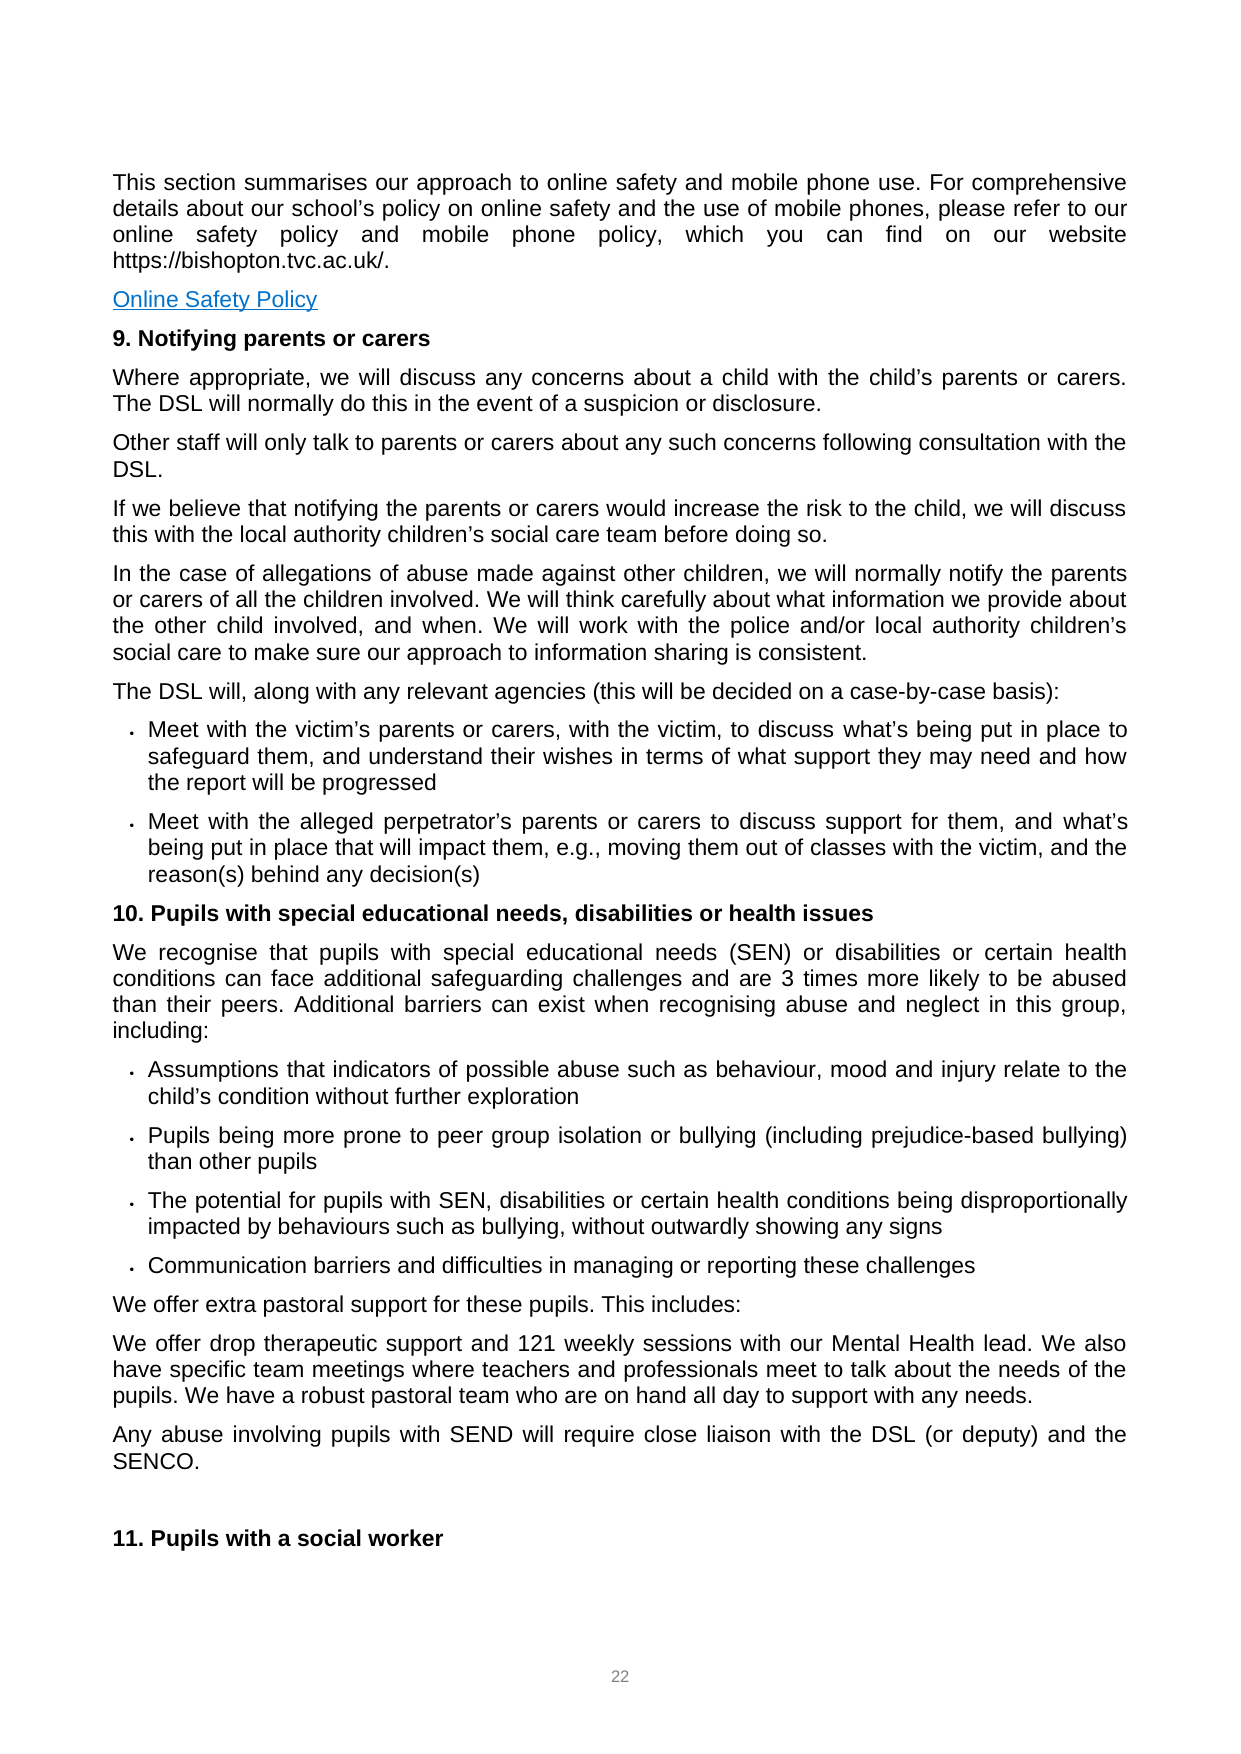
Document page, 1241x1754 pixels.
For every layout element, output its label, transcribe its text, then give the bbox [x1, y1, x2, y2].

text This section summarises our approach to online safety and mobile phone use. For comprehensive details about our school’s policy on online safety and the use of mobile phones, please refer to our online safety policy and mobile phone policy, which you can find on our website https://bishopton.tvc.ac.uk/. [112, 168, 1128, 274]
text Any abuse involving pupils with SEND will require close liaison with the DSL (or deputy) and the SENCO. [112, 1421, 1128, 1474]
subtitle 9. Notifying parents or carers [112, 325, 1128, 352]
text Where appropriate, we will discuss any concerns about a child with the child’s parents or carers. The DSL will normally do this in the event of a suspicion or disclosure. [112, 364, 1128, 417]
text We offer drop therapeutic support and 121 weekly sessions with our Mental Health lead. We also have specific team meetings where teachers and professionals meet to talk about the needs of the pupils. We have a robust pastoral team who are on hand all day to support with any needs. [112, 1330, 1128, 1409]
text We recognise that pupils with special educational needs (SEN) or disabilities or certain health conditions can face additional safeguarding challenges and are 3 times more likely to be abused than their peers. Additional barriers can exist when recognising abuse and neglect in this group, including: [112, 938, 1128, 1044]
text Online Safety Policy [112, 286, 1128, 313]
text The potential for pupils with SEN, disabilities or certain health conditions being disproportionally impacted by behaviours such as bullying, without outwardly showing any signs [130, 1187, 1128, 1239]
text Other staff will only talk to parents or carers about any such concerns following consultation with the DSL. [112, 429, 1128, 482]
text Assumptions that indicators of possible abuse such as behaviour, mood and injury relate to the child’s condition without further exploration [130, 1056, 1128, 1109]
text Meet with the victim’s parents or carers, with the victim, to discuss what’s being put in place to safeguard them, and understand their wishes in terms of what support they may need and how the report will be progressed [130, 716, 1128, 796]
text Communication barriers and difficulties in managing or reporting these challenges [130, 1252, 1128, 1278]
text In the case of allegations of abuse made against other children, we will normally notify the parents or carers of all the children involved. We will think carefully about what information we provide about the other child involved, and when. We will work with the police and/or local authority children’s social care to make sure our approach to information sharing is consistent. [112, 560, 1128, 665]
text Meet with the alleged perpetrator’s parents or carers to discuss support for them, and what’s being put in place that will impact them, e.g., moving them out of classes with the victim, and the reason(s) behind any decision(s) [130, 808, 1128, 887]
subtitle 11. Pupils with a social worker [112, 1525, 1128, 1552]
text We offer extra pastoral support for these pupils. This includes: [112, 1291, 1128, 1317]
text The DSL will, along with any relevant agencies (this will be decided on a case-by-case basis): [112, 678, 1128, 704]
text If we believe that notifying the parents or carers would increase the risk to the child, we will discuss this with the local authority children’s social care team before doing so. [112, 494, 1128, 547]
text Pupils being more prone to peer group isolation or bullying (including prejudice-based bullying) than other pupils [130, 1122, 1128, 1174]
subtitle 10. Pupils with special educational needs, disabilities or health issues [112, 899, 1128, 926]
